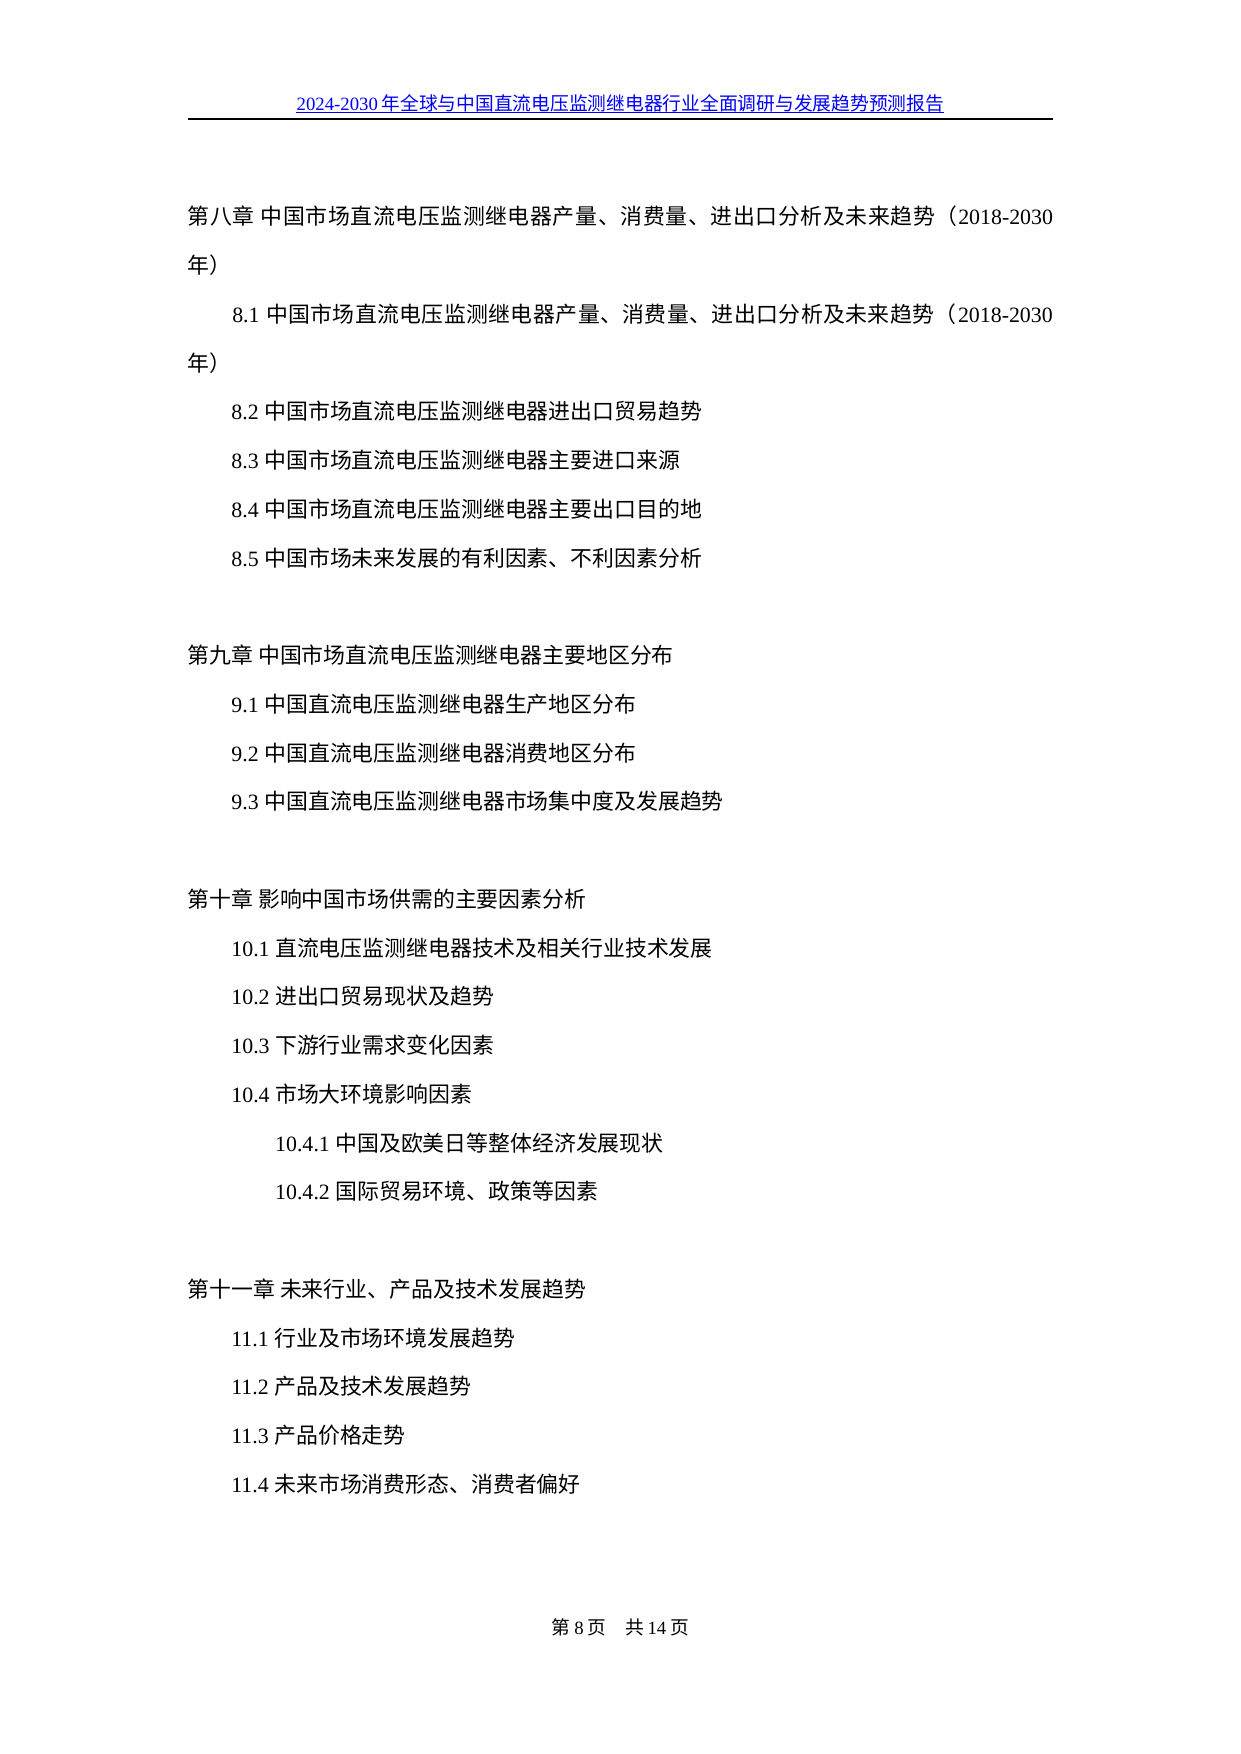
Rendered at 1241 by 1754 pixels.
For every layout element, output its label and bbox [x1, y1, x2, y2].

text [187, 150, 1053, 1499]
